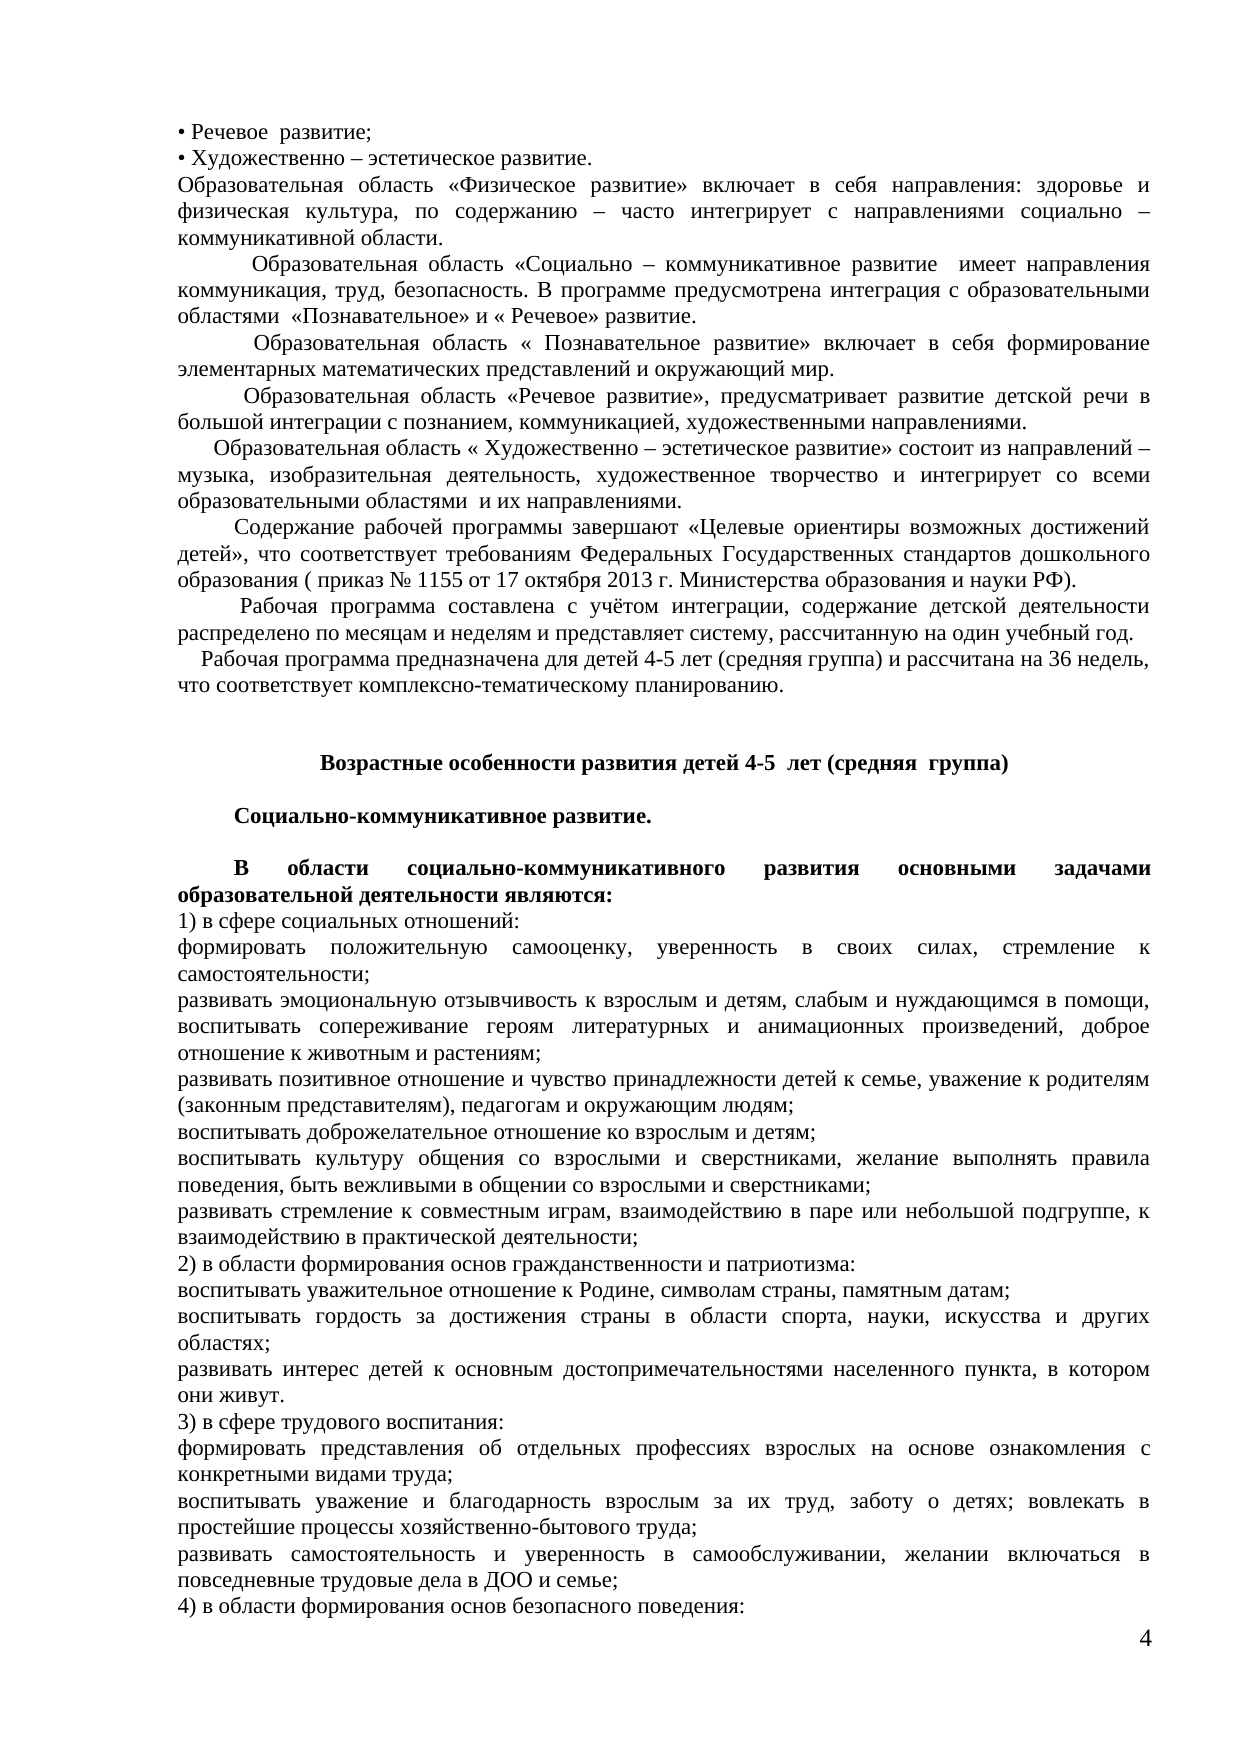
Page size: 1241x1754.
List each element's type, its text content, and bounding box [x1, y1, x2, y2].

text Образовательная область «Речевое развитие», предусматривает развитие детской речи в большой интеграции с познанием, коммуникацией, художественными направлениями. [177, 382, 1152, 434]
text Образовательная область «Физическое развитие» включает в себя направления: здоровье и физическая культура, по содержанию – часто интегрирует с направлениями социально – коммуникативной области. [177, 171, 1152, 250]
text развивать самостоятельность и уверенность в самообслуживании, желании включаться в повседневные трудовые дела в ДОО и семье; [177, 1539, 1152, 1592]
text 4) в области формирования основ безопасного поведения: [177, 1592, 1152, 1619]
text развивать эмоциональную отзывчивость к взрослым и детям, слабым и нуждающимся в помощи, воспитывать сопереживание героям литературных и анимационных произведений, доброе отношение к животным и растениям; [177, 986, 1152, 1065]
title В области социально-коммуникативного развития основными задачами образовательной деятельности являются: [177, 854, 1152, 907]
text воспитывать уважение и благодарность взрослым за их труд, заботу о детях; вовлекать в простейшие процессы хозяйственно-бытового труда; [177, 1487, 1152, 1539]
text 3) в сфере трудового воспитания: [177, 1408, 1152, 1434]
text развивать позитивное отношение и чувство принадлежности детей к семье, уважение к родителям (законным представителям), педагогам и окружающим людям; [177, 1065, 1152, 1118]
text Образовательная область «Социально – коммуникативное развитие имеет направления коммуникация, труд, безопасность. В программе предусмотрена интеграция с образовательными областями «Познавательное» и « Речевое» развитие. [177, 250, 1152, 329]
text воспитывать доброжелательное отношение ко взрослым и детям; [177, 1118, 1152, 1144]
text формировать представления об отдельных профессиях взрослых на основе ознакомления с конкретными видами труда; [177, 1434, 1152, 1487]
text формировать положительную самооценку, уверенность в своих силах, стремление к самостоятельности; [177, 933, 1152, 986]
text развивать стремление к совместным играм, взаимодействию в паре или небольшой подгруппе, к взаимодействию в практической деятельности; [177, 1197, 1152, 1250]
text Рабочая программа предназначена для детей 4-5 лет (средняя группа) и рассчитана на 36 недель, что соответствует комплексно-тематическому планированию. [177, 645, 1152, 698]
text • Речевое развитие; [177, 118, 1152, 144]
title Социально-коммуникативное развитие. [177, 802, 1152, 828]
text воспитывать уважительное отношение к Родине, символам страны, памятным датам; [177, 1276, 1152, 1302]
text Рабочая программа составлена с учётом интеграции, содержание детской деятельности распределено по месяцам и неделям и представляет систему, рассчитанную на один учебный год. [177, 592, 1152, 645]
text Образовательная область « Познавательное развитие» включает в себя формирование элементарных математических представлений и окружающий мир. [177, 329, 1152, 382]
text Возрастные особенности развития детей 4-5 лет (средняя группа) [177, 749, 1152, 775]
text 2) в области формирования основ гражданственности и патриотизма: [177, 1250, 1152, 1276]
text • Художественно – эстетическое развитие. [177, 144, 1152, 171]
text воспитывать культуру общения со взрослыми и сверстниками, желание выполнять правила поведения, быть вежливыми в общении со взрослыми и сверстниками; [177, 1144, 1152, 1197]
text 1) в сфере социальных отношений: [177, 907, 1152, 933]
text Образовательная область « Художественно – эстетическое развитие» состоит из направлений – музыка, изобразительная деятельность, художественное творчество и интегрирует со всеми образовательными областями и их направлениями. [177, 434, 1152, 513]
text развивать интерес детей к основным достопримечательностями населенного пункта, в котором они живут. [177, 1355, 1152, 1408]
text Содержание рабочей программы завершают «Целевые ориентиры возможных достижений детей», что соответствует требованиям Федеральных Государственных стандартов дошкольного образования ( приказ № 1155 от 17 октября . Министерства образования и науки РФ). [177, 513, 1152, 592]
text воспитывать гордость за достижения страны в области спорта, науки, искусства и других областях; [177, 1302, 1152, 1355]
